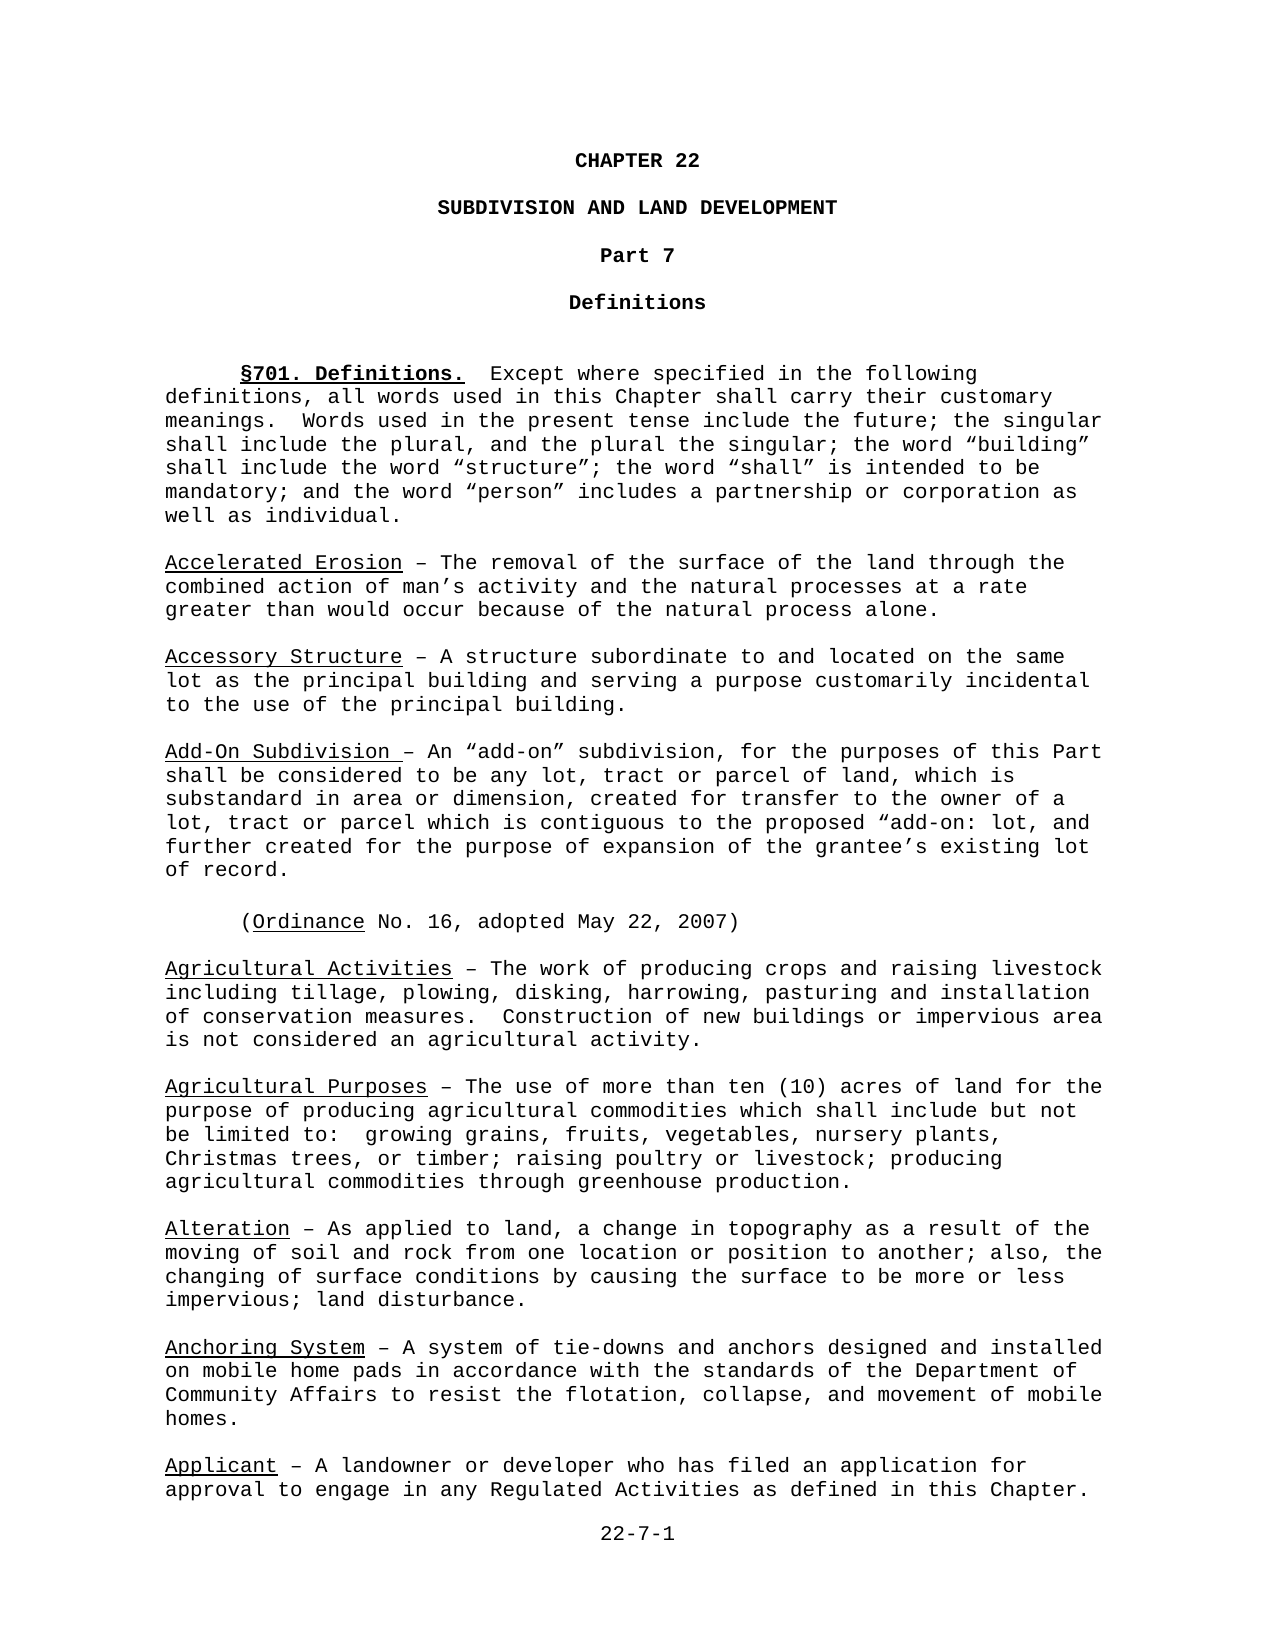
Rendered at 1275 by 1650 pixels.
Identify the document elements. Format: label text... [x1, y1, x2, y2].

text Agricultural Purposes – The use of more than ten (10) acres of land for the purpose of producing agricultural commodities which shall include but not be limited to: growing grains, fruits, vegetables, nursery plants, Christmas trees, or timber; raising poultry or livestock; producing agricultural commodities through greenhouse production. [165, 1077, 1110, 1195]
text Accessory Structure – A structure subordinate to and located on the same lot as the principal building and serving a purpose customarily incidental to the use of the principal building. [165, 647, 1110, 717]
text Definitions [165, 292, 1110, 316]
text Add-On Subdivision – An “add-on” subdivision, for the purposes of this Part shall be considered to be any lot, tract or parcel of land, which is substandard in area or dimension, created for transfer to the owner of a lot, tract or parcel which is contiguous to the proposed “add-on: lot, and further created for the purpose of expansion of the grantee’s existing lot of record. [165, 741, 1110, 883]
text Accelerated Erosion – The removal of the surface of the land through the combined action of man’s activity and the natural processes at a rate greater than would occur because of the natural process alone. [165, 552, 1110, 623]
text (Ordinance No. 16, adopted May 22, 2007) [165, 911, 1110, 935]
text Part 7 [165, 244, 1110, 268]
text Applicant – A landowner or developer who has filed an application for approval to engage in any Regulated Activities as defined in this Chapter. [165, 1455, 1110, 1502]
text CHAPTER 22 [165, 150, 1110, 174]
text §701. Definitions. Except where specified in the following definitions, all words used in this Chapter shall carry their customary meanings. Words used in the present tense include the future; the singular shall include the plural, and the plural the singular; the word “building” shall include the word “structure”; the word “shall” is intended to be mandatory; and the word “person” includes a partnership or corporation as well as individual. [165, 363, 1110, 528]
text Anchoring System – A system of tie-downs and anchors designed and installed on mobile home pads in accordance with the standards of the Department of Community Affairs to resist the flotation, collapse, and movement of mobile homes. [165, 1337, 1110, 1431]
text Alteration – As applied to land, a change in topography as a result of the moving of soil and rock from one location or position to another; also, the changing of surface conditions by causing the surface to be more or less impervious; land disturbance. [165, 1218, 1110, 1313]
text SUBDIVISION AND LAND DEVELOPMENT [165, 197, 1110, 221]
text Agricultural Activities – The work of producing crops and raising livestock including tillage, plowing, disking, harrowing, pasturing and installation of conservation measures. Construction of new buildings or impervious area is not considered an agricultural activity. [165, 958, 1110, 1053]
